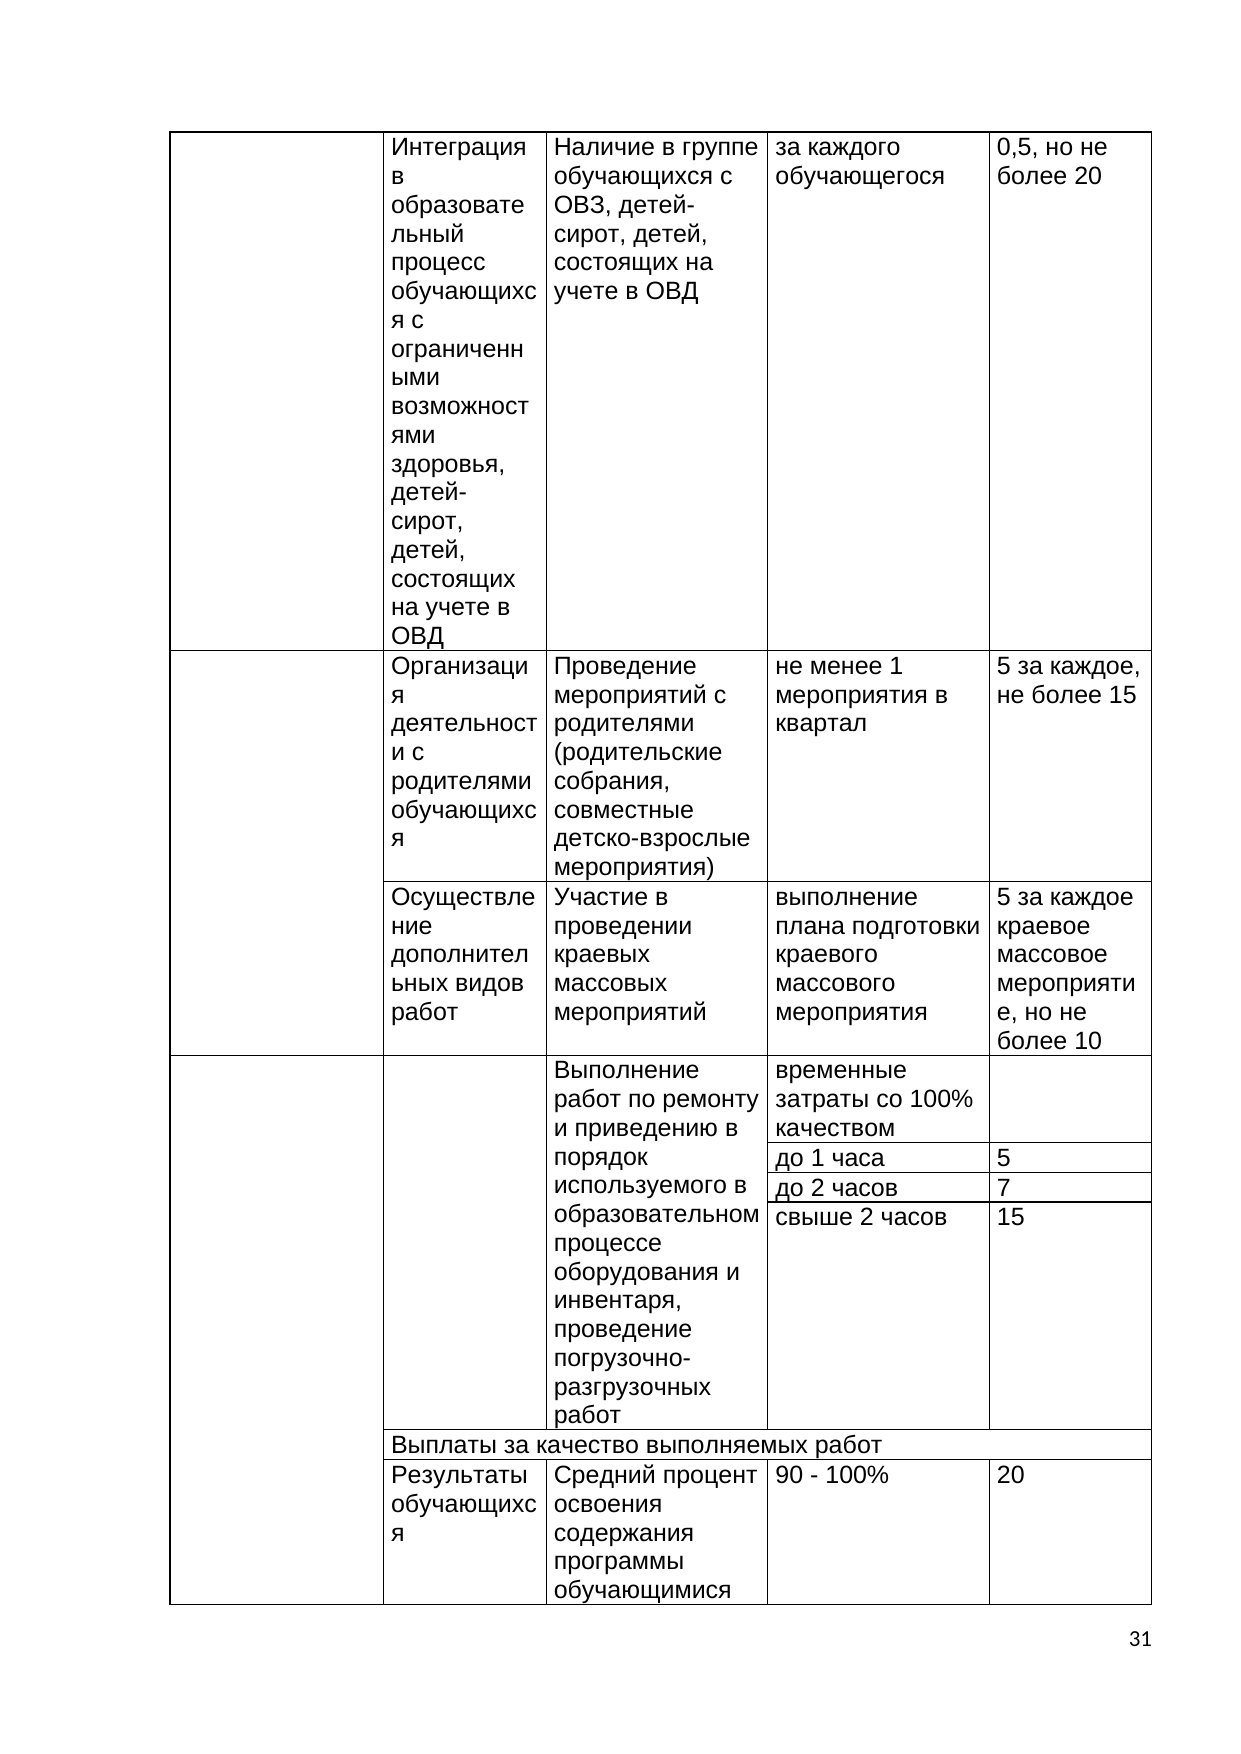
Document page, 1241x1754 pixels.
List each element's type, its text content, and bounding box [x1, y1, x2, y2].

table_cell Выплаты за качество выполняемых работ [384, 1430, 1151, 1459]
table_cell 7 [990, 1173, 1151, 1201]
table_cell 0,5, но не более 20 [990, 133, 1151, 650]
table_cell выполнение плана подготовки краевого массового мероприятия [768, 882, 989, 1054]
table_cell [384, 1460, 546, 1604]
table_cell Проведение мероприятий с родителями (родительские собрания, совместные детско-взрослые мероприятия) [547, 651, 767, 881]
table_cell [990, 1056, 1151, 1142]
table_cell [171, 651, 383, 1054]
table_cell Интеграция в образовательный процесс обучающихся с ограниченными возможностями здоровья, детей- сирот, детей, состоящих на учете в ОВД [384, 133, 546, 650]
table_cell 5 за каждое, не более 15 [990, 651, 1151, 881]
table_cell [384, 1056, 546, 1429]
table_cell Выполнение работ по ремонту и приведению в порядок используемого в образовательном процессе оборудования и инвентаря, проведение погрузочно- разгрузочных работ [547, 1056, 767, 1429]
table_cell Наличие в группе обучающихся с ОВЗ, детей- сирот, детей, состоящих на учете в ОВД [547, 133, 767, 650]
table_cell Осуществление дополнительных видов работ [384, 882, 546, 1054]
table_cell 15 [990, 1203, 1151, 1429]
table_cell за каждого обучающегося [768, 133, 989, 650]
table_cell 5 [990, 1143, 1151, 1172]
table_cell 90 - 100% [768, 1460, 989, 1604]
table_cell не менее 1 мероприятия в квартал [768, 651, 989, 881]
table_cell Организация деятельности с родителями обучающихся [384, 651, 546, 881]
table_cell 20 [990, 1460, 1151, 1604]
table_cell свыше 2 часов [768, 1203, 989, 1429]
table_cell [171, 1056, 383, 1604]
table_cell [547, 1460, 767, 1604]
table_cell до 1 часа [768, 1143, 989, 1172]
table_cell до 2 часов [768, 1173, 989, 1201]
table_cell Участие в проведении краевых массовых мероприятий [547, 882, 767, 1054]
table_cell 5 за каждое краевое массовое мероприятие, но не более 10 [990, 882, 1151, 1054]
table_cell временные затраты со 100% качеством [768, 1056, 989, 1142]
